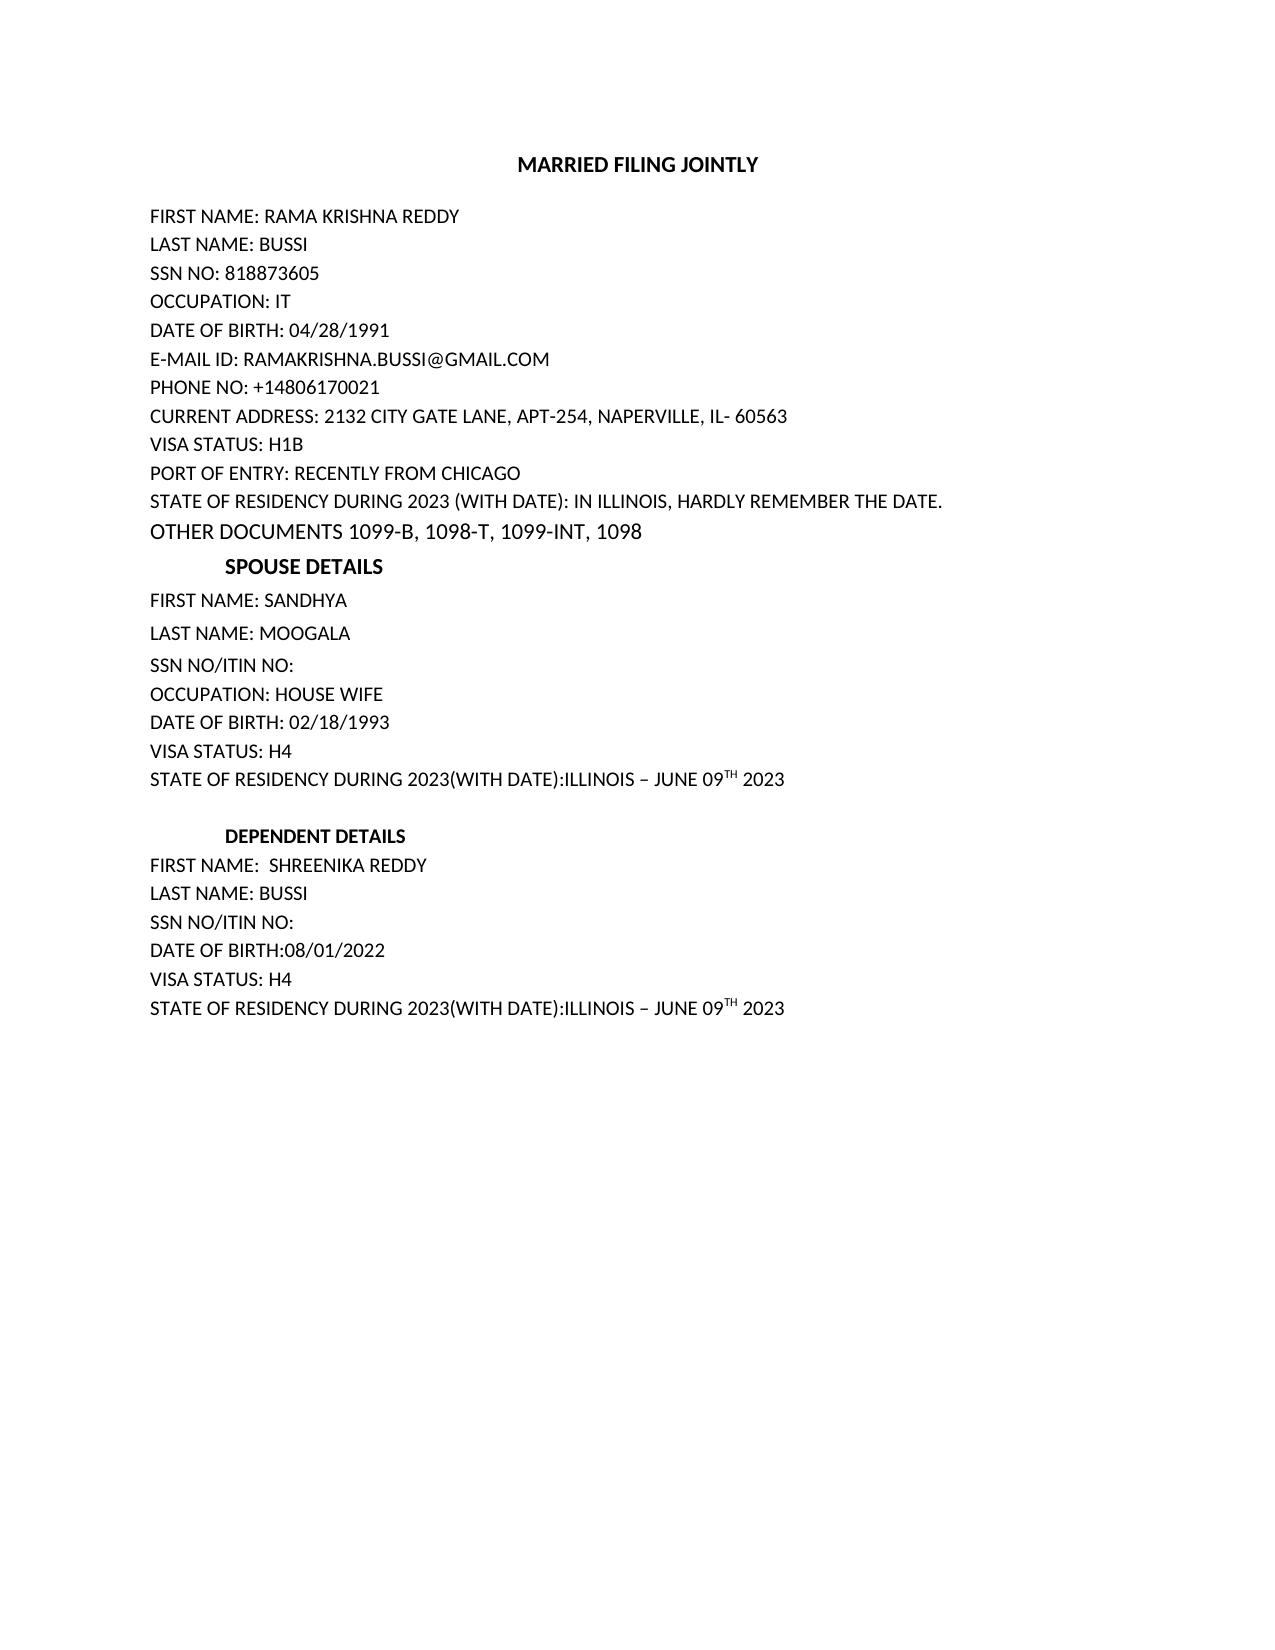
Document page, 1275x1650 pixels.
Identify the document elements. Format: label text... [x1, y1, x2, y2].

text OTHER DOCUMENTS 1099-B, 1098-T, 1099-INT, 1098 [150, 517, 1125, 545]
text SSN NO/ITIN NO: [150, 652, 1125, 678]
text STATE OF RESIDENCY DURING 2023(WITH DATE):ILLINOIS – JUNE 09TH 2023 [150, 995, 1125, 1020]
text DEPENDENT DETAILS [150, 823, 1125, 849]
text LAST NAME: BUSSI [150, 881, 1125, 906]
text VISA STATUS: H1B [150, 431, 1125, 457]
text PHONE NO: +14806170021 [150, 374, 1125, 400]
text FIRST NAME: SANDHYA [150, 588, 1125, 613]
text LAST NAME: BUSSI [150, 232, 1125, 257]
text E-MAIL ID: RAMAKRISHNA.BUSSI@GMAIL.COM [150, 346, 1125, 371]
text STATE OF RESIDENCY DURING 2023(WITH DATE):ILLINOIS – JUNE 09TH 2023 [150, 766, 1125, 792]
text SSN NO/ITIN NO: [150, 909, 1125, 934]
text OCCUPATION: HOUSE WIFE [150, 681, 1125, 706]
text OCCUPATION: IT [150, 289, 1125, 314]
text VISA STATUS: H4 [150, 738, 1125, 763]
text DATE OF BIRTH: 02/18/1993 [150, 709, 1125, 735]
text MARRIED FILING JOINTLY [150, 150, 1125, 178]
text FIRST NAME: SHREENIKA REDDY [150, 852, 1125, 877]
text DATE OF BIRTH:08/01/2022 [150, 938, 1125, 963]
text PORT OF ENTRY: RECENTLY FROM CHICAGO [150, 460, 1125, 485]
text SPOUSE DETAILS [150, 552, 1125, 580]
text VISA STATUS: H4 [150, 966, 1125, 992]
text SSN NO: 818873605 [150, 260, 1125, 286]
text STATE OF RESIDENCY DURING 2023 (WITH DATE): IN ILLINOIS, HARDLY REMEMBER THE DATE. [150, 488, 1125, 514]
text DATE OF BIRTH: 04/28/1991 [150, 317, 1125, 343]
text FIRST NAME: RAMA KRISHNA REDDY [150, 203, 1125, 228]
text LAST NAME: MOOGALA [150, 620, 1125, 645]
text CURRENT ADDRESS: 2132 CITY GATE LANE, APT-254, NAPERVILLE, IL- 60563 [150, 403, 1125, 428]
